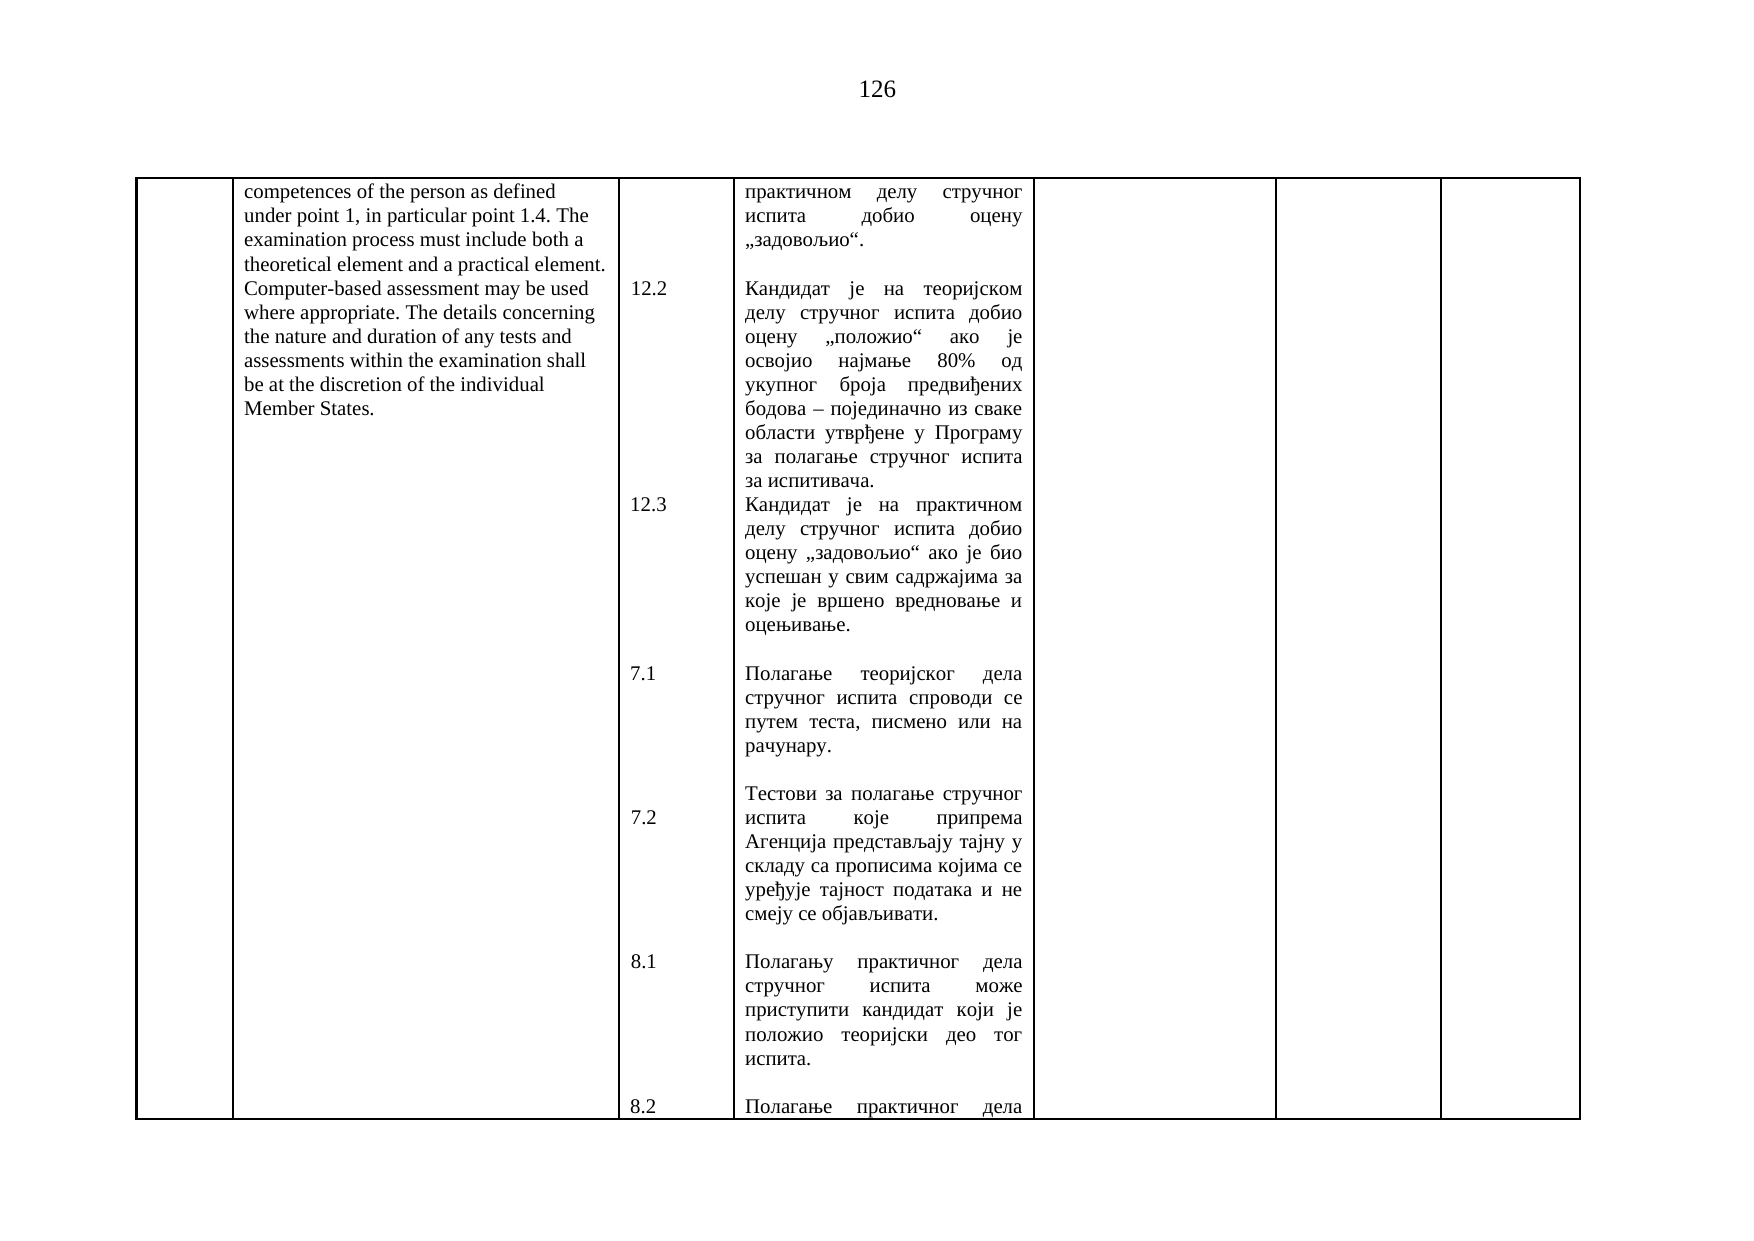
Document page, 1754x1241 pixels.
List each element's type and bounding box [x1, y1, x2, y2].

table_cell [234, 179, 618, 1118]
table_cell [138, 179, 232, 1118]
table_cell [1277, 179, 1440, 1118]
table_cell [620, 179, 733, 1118]
table_cell [1442, 179, 1579, 1118]
table_cell [735, 179, 1033, 1118]
table_cell [1035, 179, 1275, 1118]
